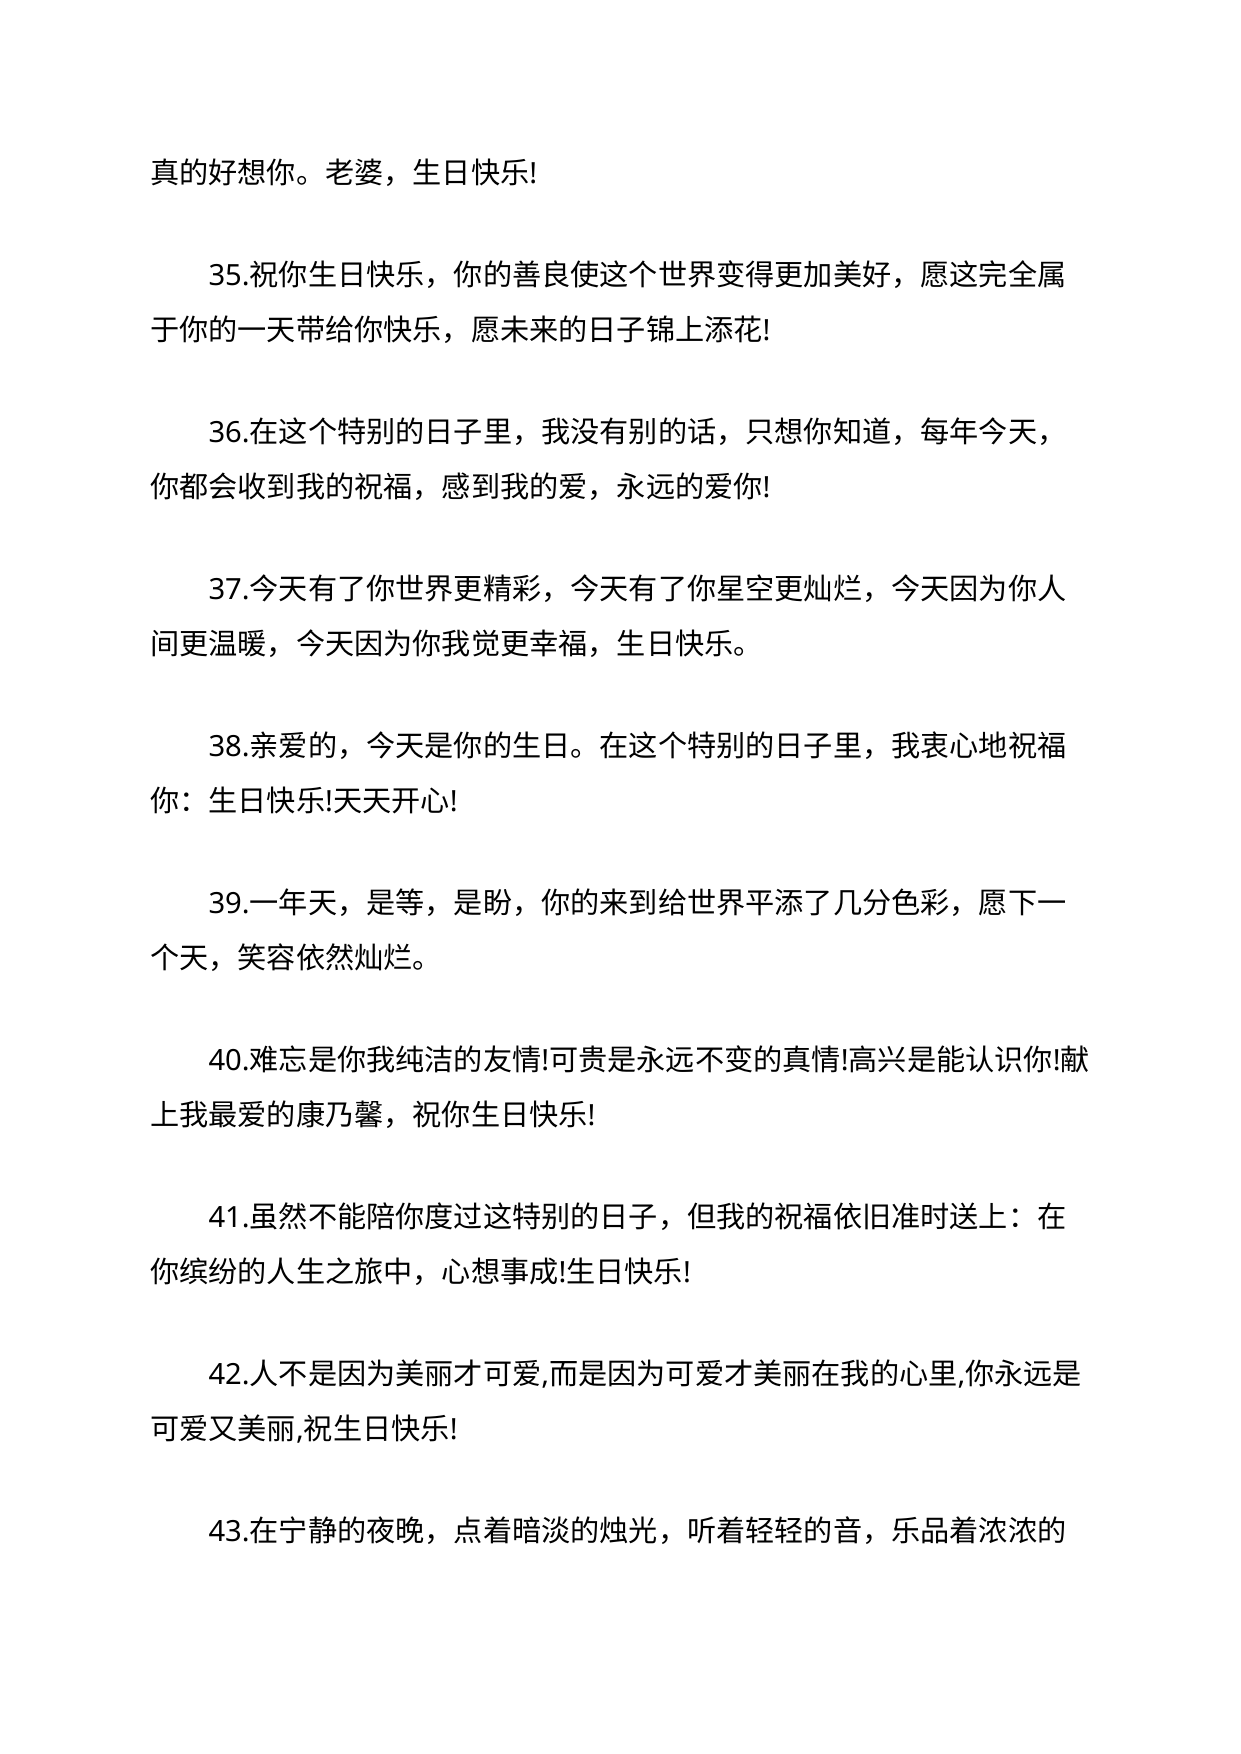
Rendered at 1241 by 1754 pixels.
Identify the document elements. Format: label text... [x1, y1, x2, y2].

text 38.亲爱的，今天是你的生日。在这个特别的日子里，我衷心地祝福你：生日快乐!天天开心! [150, 723, 1090, 820]
text 40.难忘是你我纯洁的友情!可贵是永远不变的真情!高兴是能认识你!献上我最爱的康乃馨，祝你生日快乐! [150, 1036, 1090, 1134]
text 36.在这个特别的日子里，我没有别的话，只想你知道，每年今天，你都会收到我的祝福，感到我的爱，永远的爱你! [150, 409, 1090, 506]
text 37.今天有了你世界更精彩，今天有了你星空更灿烂，今天因为你人间更温暖，今天因为你我觉更幸福，生日快乐。 [150, 566, 1090, 663]
text 41.虽然不能陪你度过这特别的日子，但我的祝福依旧准时送上：在你缤纷的人生之旅中，心想事成!生日快乐! [150, 1193, 1090, 1291]
text 42.人不是因为美丽才可爱,而是因为可爱才美丽在我的心里,你永远是可爱又美丽,祝生日快乐! [150, 1350, 1090, 1448]
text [150, 1507, 1090, 1550]
text 35.祝你生日快乐，你的善良使这个世界变得更加美好，愿这完全属于你的一天带给你快乐，愿未来的日子锦上添花! [150, 252, 1090, 349]
text 39.一年天，是等，是盼，你的来到给世界平添了几分色彩，愿下一个天，笑容依然灿烂。 [150, 880, 1090, 977]
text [150, 150, 1090, 192]
